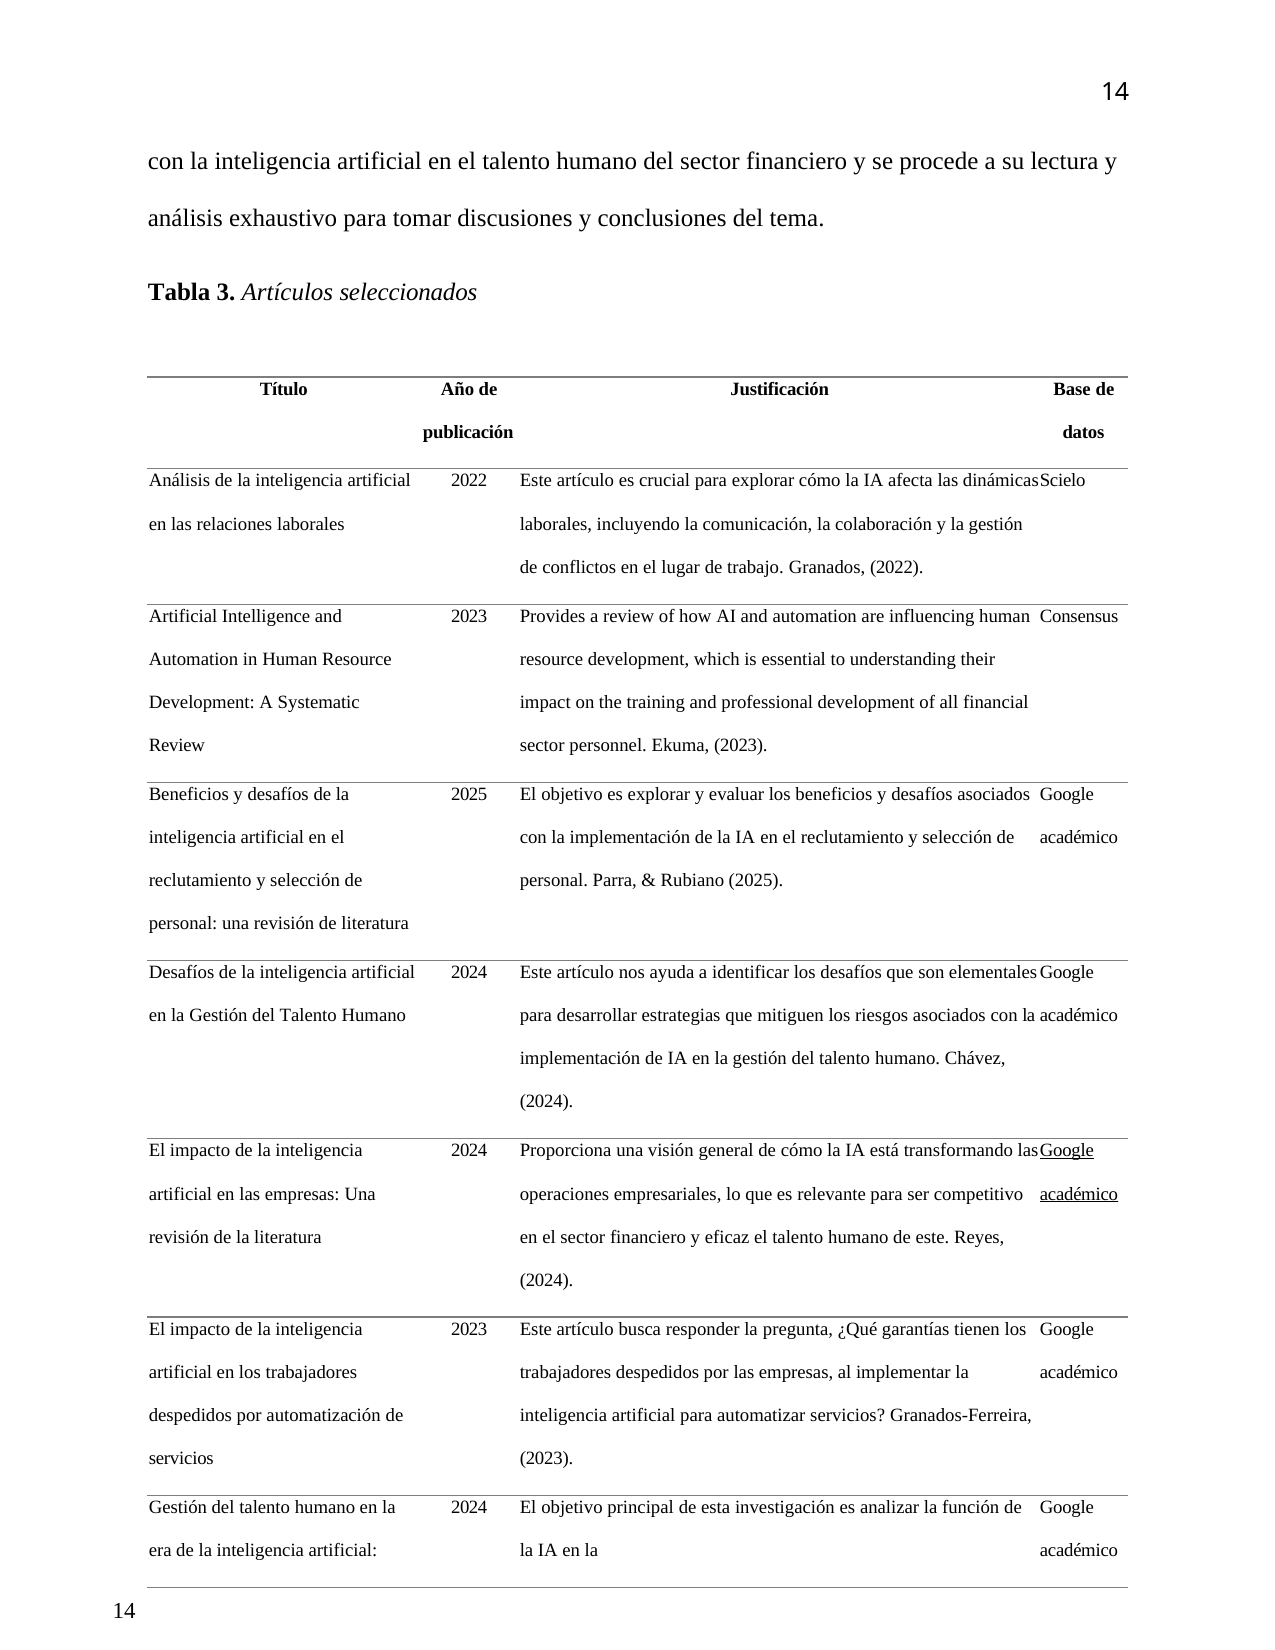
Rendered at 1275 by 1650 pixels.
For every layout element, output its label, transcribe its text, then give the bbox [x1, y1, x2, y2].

table_header Título [147, 378, 419, 468]
table_cell Desafíos de la inteligencia artificial en la Gestión del Talento Humano [147, 961, 419, 1138]
table_cell Consensus [1039, 605, 1128, 782]
table_cell 2024 [419, 1496, 518, 1587]
table_cell El impacto de la inteligencia artificial en las empresas: Una revisión de la literatura [147, 1139, 419, 1316]
table_cell Provides a review of how AI and automation are influencing human resource development, which is essential to understanding their impact on the training and professional development of all financial sector personnel. Ekuma, (2023). [518, 605, 1039, 782]
table_cell Google académico [1039, 961, 1128, 1138]
table_cell El impacto de la inteligencia artificial en los trabajadores despedidos por automatización de servicios [147, 1318, 419, 1495]
table_cell Scielo [1039, 469, 1128, 603]
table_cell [518, 1496, 1039, 1587]
table_cell Google académico [1039, 1139, 1128, 1316]
table_cell Análisis de la inteligencia artificial en las relaciones laborales [147, 469, 419, 603]
table_cell 2025 [419, 783, 518, 960]
table_cell 2024 [419, 961, 518, 1138]
table_cell Beneficios y desafíos de la inteligencia artificial en el reclutamiento y selección de personal: una revisión de literatura [147, 783, 419, 960]
table_cell Google académico [1039, 783, 1128, 960]
table_header Justificación [518, 378, 1039, 468]
table_cell El objetivo es explorar y evaluar los beneficios y desafíos asociados con la implementación de la IA en el reclutamiento y selección de personal. Parra, & Rubiano (2025). [518, 783, 1039, 960]
text con la inteligencia artificial en el talento humano del sector financiero y se procede a su lectura y análisis exhaustivo para tomar discusiones y conclusiones del tema. [148, 146, 1162, 232]
text Tabla 3. Artículos seleccionados [148, 277, 1162, 306]
table_cell Artificial Intelligence and Automation in Human Resource Development: A Systematic Review [147, 605, 419, 782]
table_cell 2024 [419, 1139, 518, 1316]
table_cell Este artículo es crucial para explorar cómo la IA afecta las dinámicas laborales, incluyendo la comunicación, la colaboración y la gestión de conflictos en el lugar de trabajo. Granados, (2022). [518, 469, 1039, 603]
table_cell Google académico [1039, 1496, 1128, 1587]
table_cell Google académico [1039, 1318, 1128, 1495]
table_header Año de publicación [419, 378, 518, 468]
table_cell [147, 1496, 419, 1587]
table_cell 2023 [419, 605, 518, 782]
table_cell 2022 [419, 469, 518, 603]
table_cell Este artículo nos ayuda a identificar los desafíos que son elementales para desarrollar estrategias que mitiguen los riesgos asociados con la implementación de IA en la gestión del talento humano. Chávez, (2024). [518, 961, 1039, 1138]
table_header Base de datos [1039, 378, 1128, 468]
table_cell 2023 [419, 1318, 518, 1495]
table_cell Este artículo busca responder la pregunta, ¿Qué garantías tienen los trabajadores despedidos por las empresas, al implementar la inteligencia artificial para automatizar servicios? Granados-Ferreira, (2023). [518, 1318, 1039, 1495]
table_cell Proporciona una visión general de cómo la IA está transformando las operaciones empresariales, lo que es relevante para ser competitivo en el sector financiero y eficaz el talento humano de este. Reyes, (2024). [518, 1139, 1039, 1316]
